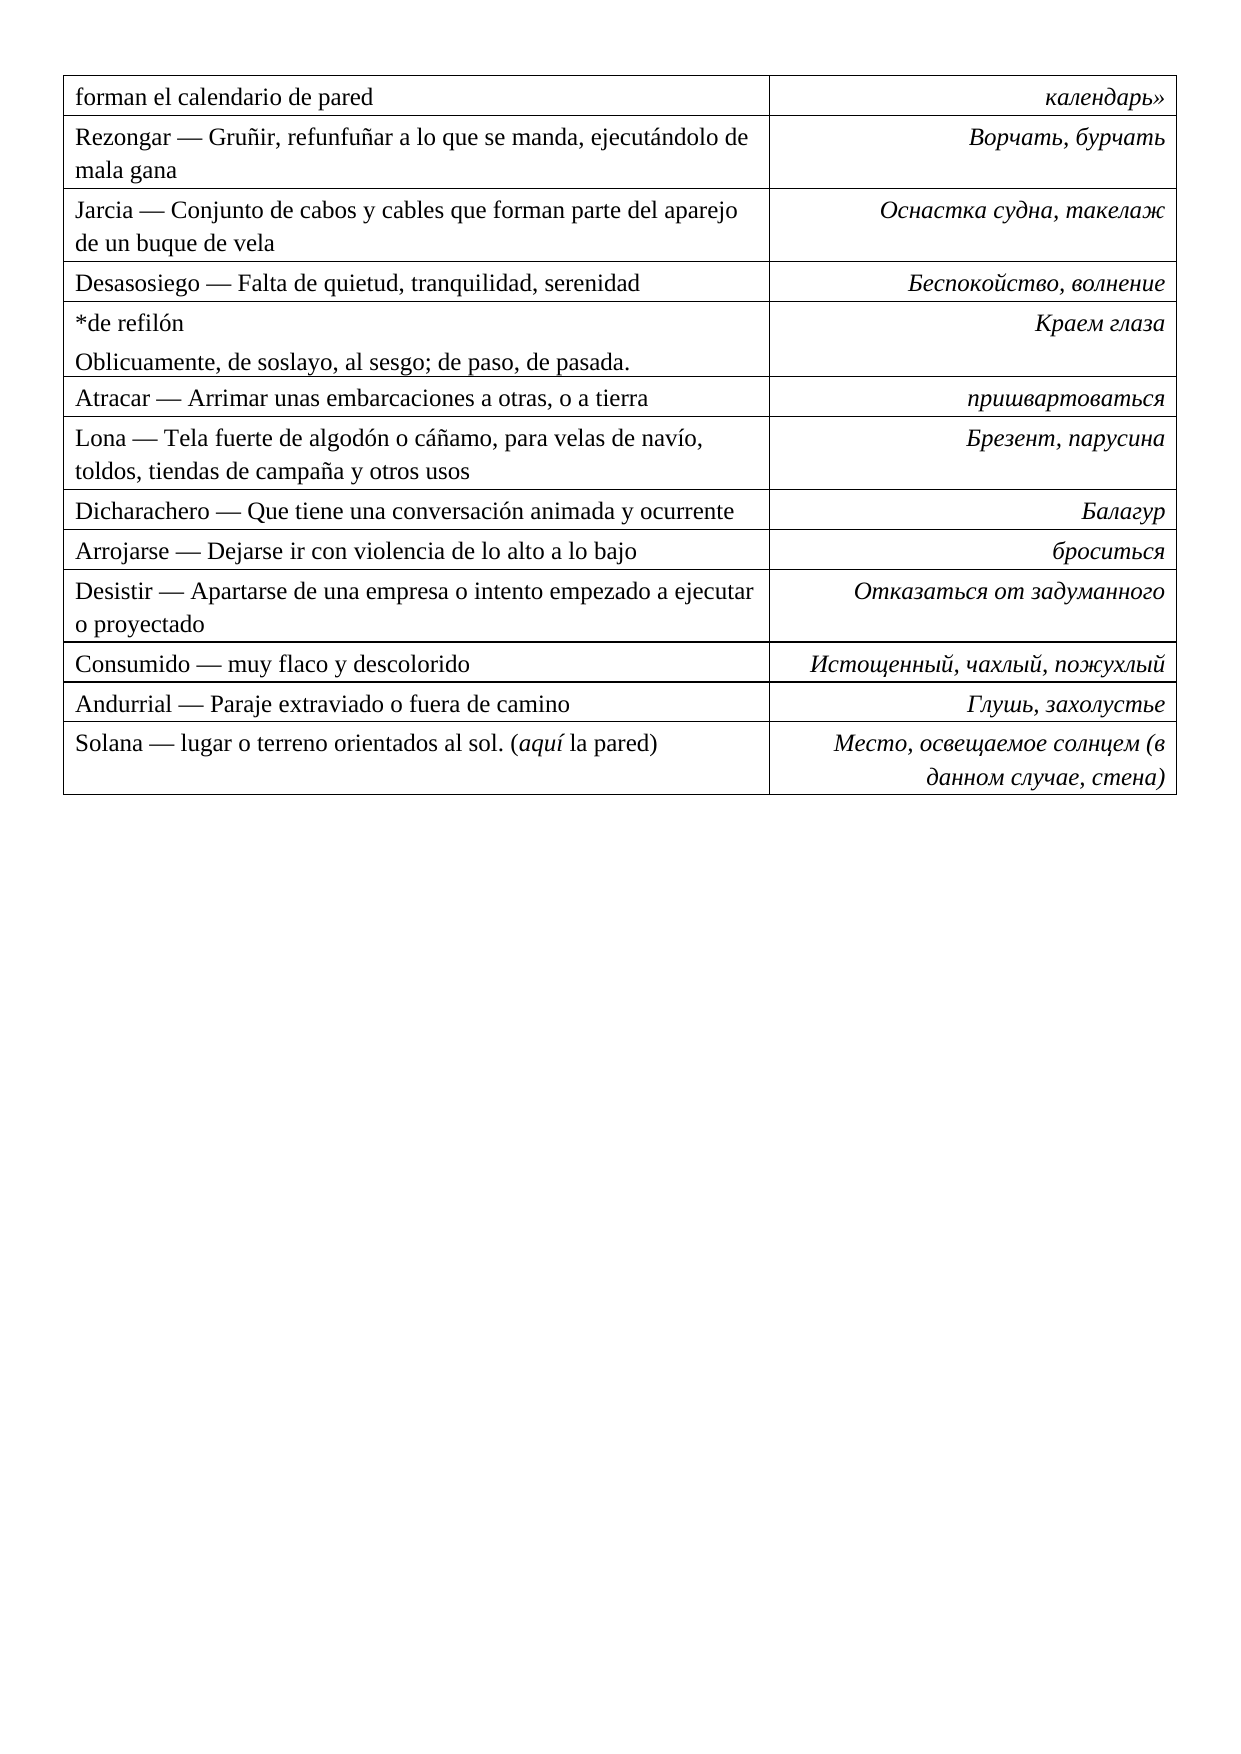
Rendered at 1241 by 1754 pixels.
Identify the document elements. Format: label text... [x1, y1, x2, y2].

table_cell Ворчать, бурчать [770, 116, 1176, 188]
table_cell Rezongar — Gruñir, refunfuñar a lo que se manda, ejecutándolo de mala gana [64, 116, 769, 188]
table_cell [64, 76, 769, 115]
table_cell пришвартоваться [770, 377, 1176, 416]
table_cell Оснастка судна, такелаж [770, 189, 1176, 261]
table_cell Отказаться от задуманного [770, 570, 1176, 641]
table_cell *de refilón Oblicuamente, de soslayo, al sesgo; de paso, de pasada. [64, 302, 769, 376]
table_cell Arrojarse — Dejarse ir con violencia de lo alto a lo bajo [64, 530, 769, 568]
table_cell Dicharachero — Que tiene una conversación animada y ocurrente [64, 490, 769, 529]
table_cell Desistir — Apartarse de una empresa o intento empezado a ejecutar o proyectado [64, 570, 769, 641]
table_cell Solana — lugar o terreno orientados al sol. (aquí la pared) [64, 722, 769, 794]
table_cell Беспокойство, волнение [770, 262, 1176, 301]
table_cell Глушь, захолустье [770, 683, 1176, 721]
table_cell Jarcia — Conjunto de cabos y cables que forman parte del aparejo de un buque de vela [64, 189, 769, 261]
table_cell Брезент, парусина [770, 417, 1176, 489]
table_cell Lona — Tela fuerte de algodón o cáñamo, para velas de navío, toldos, tiendas de campaña y otros usos [64, 417, 769, 489]
table_cell Consumido — muy flaco y descolorido [64, 643, 769, 681]
table_cell броситься [770, 530, 1176, 568]
table_cell Балагур [770, 490, 1176, 529]
table_cell Место, освещаемое солнцем (в данном случае, стена) [770, 722, 1176, 794]
table_cell Истощенный, чахлый, пожухлый [770, 643, 1176, 681]
table_cell Andurrial — Paraje extraviado o fuera de camino [64, 683, 769, 721]
table_cell Краем глаза [770, 302, 1176, 376]
table_cell Atracar — Arrimar unas embarcaciones a otras, o a tierra [64, 377, 769, 416]
table_cell Desasosiego — Falta de quietud, tranquilidad, serenidad [64, 262, 769, 301]
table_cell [770, 76, 1176, 115]
